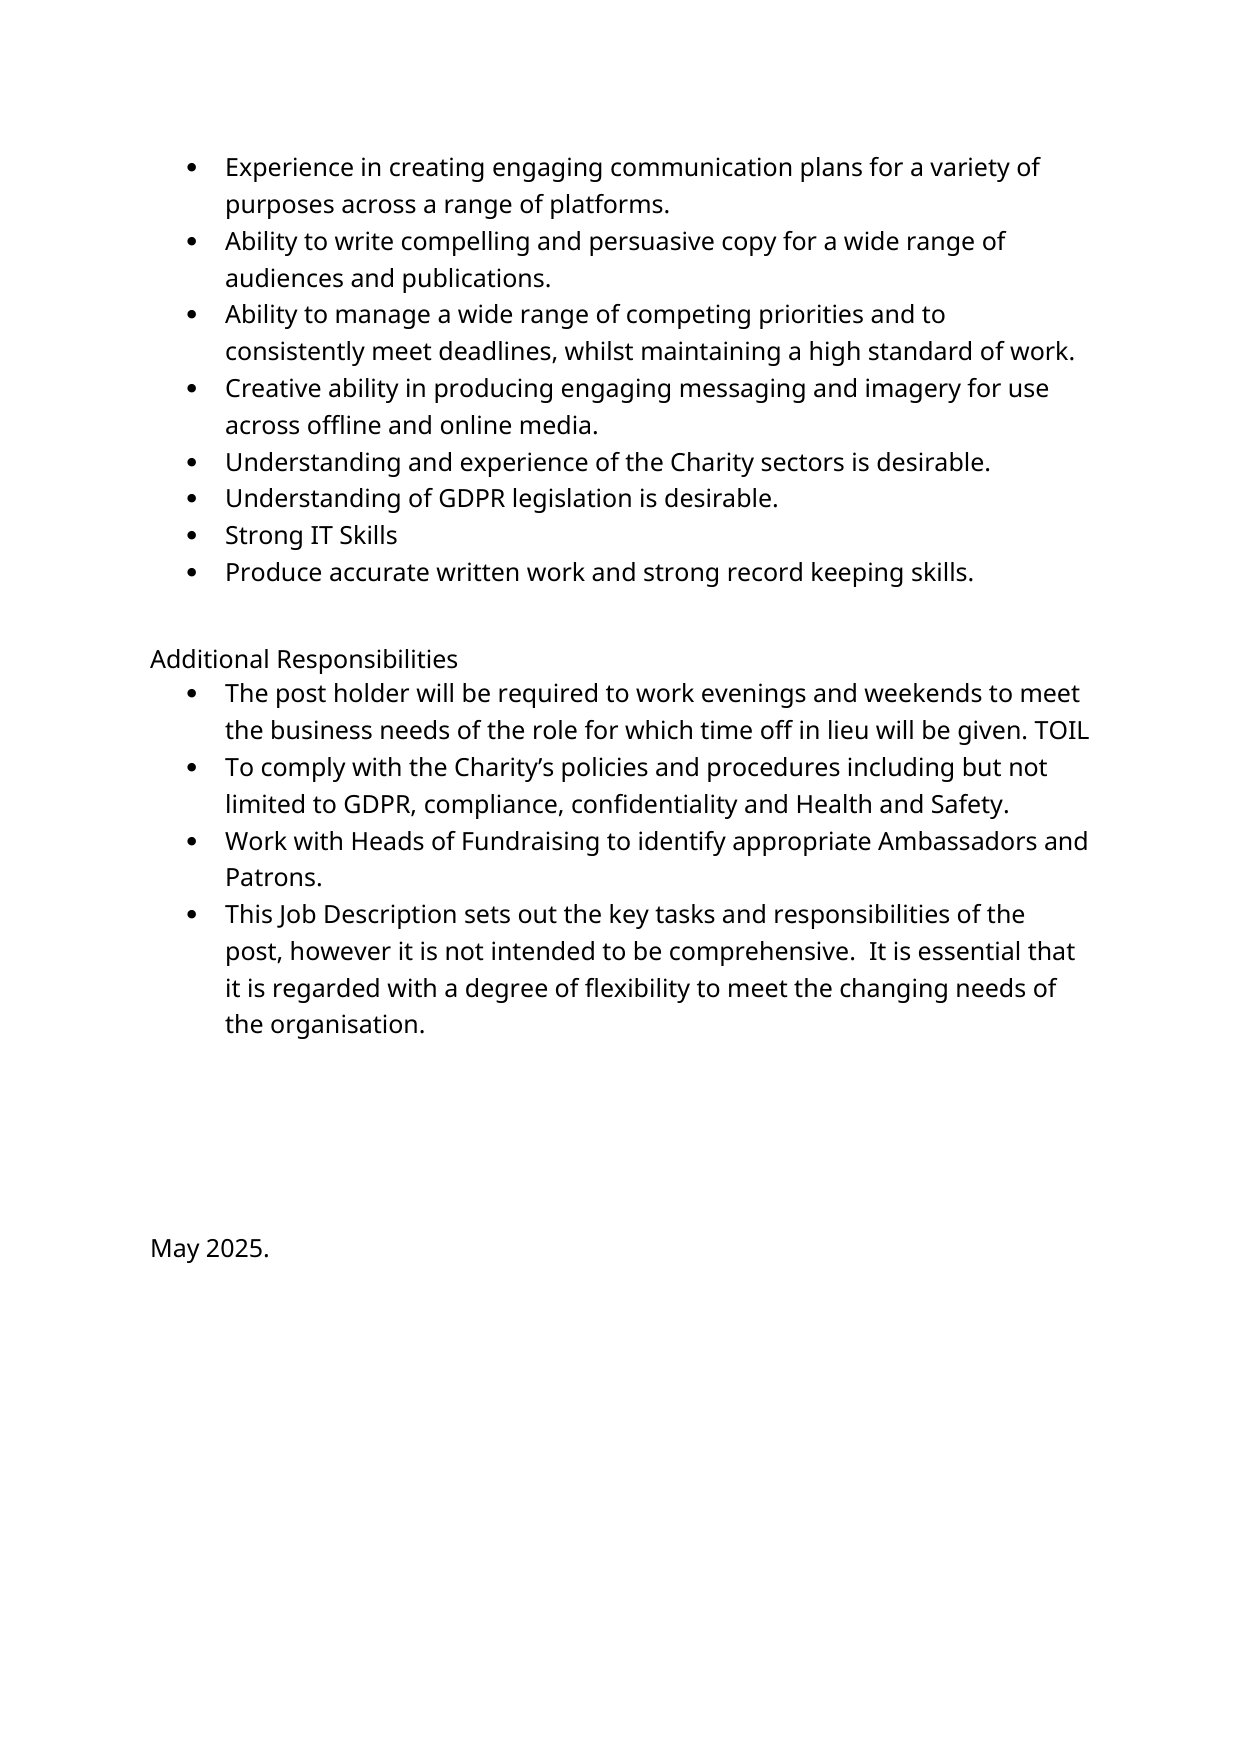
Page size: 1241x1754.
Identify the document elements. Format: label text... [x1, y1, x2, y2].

list To comply with the Charity’s policies and procedures including but not limited to GDPR, compliance, confidentiality and Health and Safety. [187, 749, 1090, 820]
list Ability to manage a wide range of competing priorities and to consistently meet deadlines, whilst maintaining a high standard of work. [187, 297, 1090, 368]
list Work with Heads of Fundraising to identify appropriate Ambassadors and Patrons. [187, 823, 1090, 894]
list Experience in creating engaging communication plans for a variety of purposes across a range of platforms. [187, 150, 1090, 221]
list Ability to write compelling and persuasive copy for a wide range of audiences and publications. [187, 223, 1090, 294]
list Creative ability in producing engaging messaging and imagery for use across offline and online media. [187, 371, 1090, 441]
list Understanding of GDPR legislation is desirable. [187, 481, 1090, 515]
text Additional Responsibilities [150, 642, 1090, 676]
list Strong IT Skills [187, 518, 1090, 552]
list The post holder will be required to work evenings and weekends to meet the business needs of the role for which time off in lieu will be given. TOIL [187, 676, 1090, 747]
list Produce accurate written work and strong record keeping skills. [187, 554, 1090, 588]
list This Job Description sets out the key tasks and responsibilities of the post, however it is not intended to be comprehensive. It is essential that it is regarded with a degree of flexibility to meet the changing needs of the organisation. [187, 897, 1090, 1041]
list Understanding and experience of the Charity sectors is desirable. [187, 444, 1090, 478]
text May 2025. [150, 1231, 1090, 1265]
